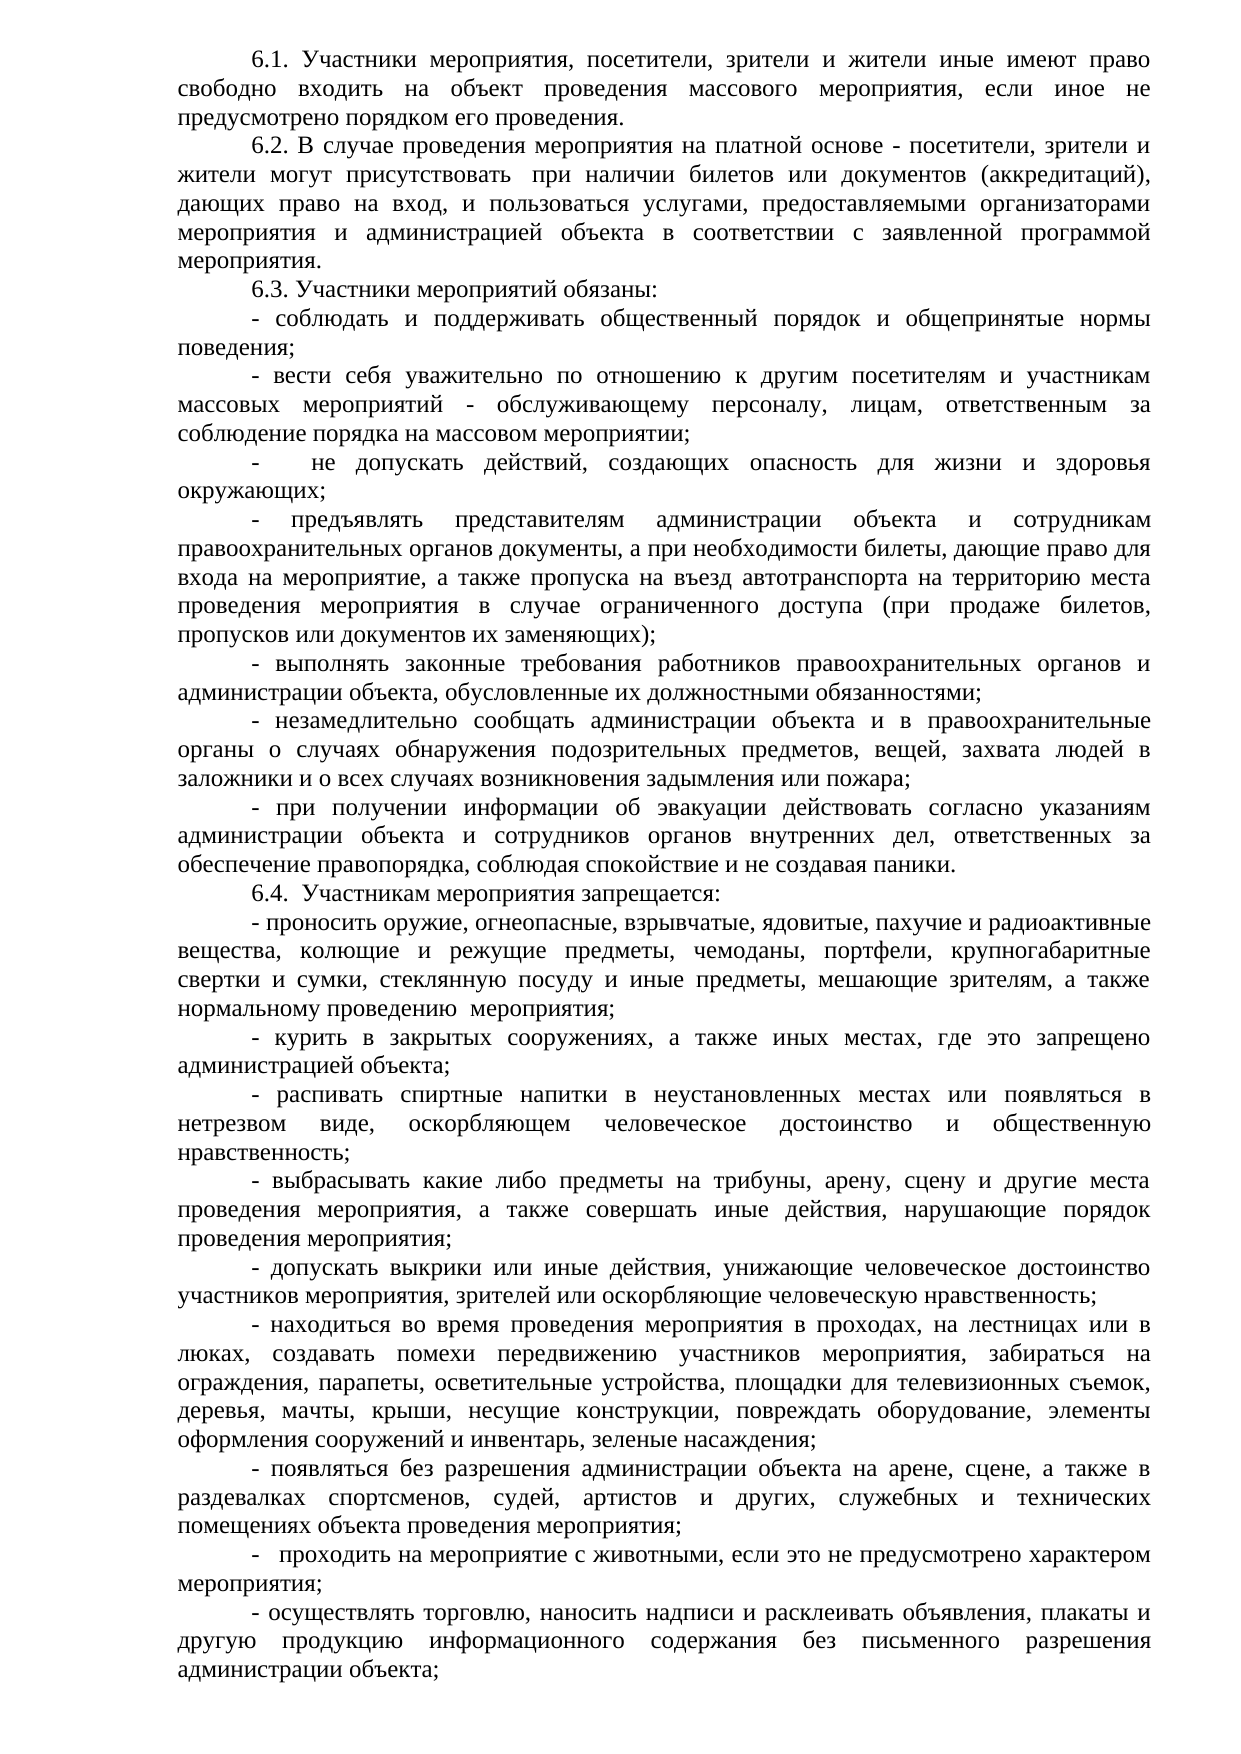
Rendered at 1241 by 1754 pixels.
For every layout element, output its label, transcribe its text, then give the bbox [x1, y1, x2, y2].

text - при получении информации об эвакуации действовать согласно указаниям администрации объекта и сотрудников органов внутренних дел, ответственных за обеспечение правопорядка, соблюдая спокойствие и не создавая паники. [177, 792, 1152, 878]
text - появляться без разрешения администрации объекта на арене, сцене, а также в раздевалках спортсменов, судей, артистов и других, служебных и технических помещениях объекта проведения мероприятия; [177, 1453, 1152, 1539]
text - распивать спиртные напитки в неустановленных местах или появляться в нетрезвом виде, оскорбляющем человеческое достоинство и общественную нравственность; [177, 1079, 1152, 1166]
text 6.1. Участники мероприятия, посетители, зрители и жители иные имеют право свободно входить на объект проведения массового мероприятия, если иное не предусмотрено порядком его проведения. [177, 44, 1152, 131]
text 6.3. Участники мероприятий обязаны: [177, 274, 1152, 303]
text - не допускать действий, создающих опасность для жизни и здоровья окружающих; [177, 447, 1152, 504]
text - вести себя уважительно по отношению к другим посетителям и участникам массовых мероприятий - обслуживающему персоналу, лицам, ответственным за соблюдение порядка на массовом мероприятии; [177, 361, 1152, 447]
text - допускать выкрики или иные действия, унижающие человеческое достоинство участников мероприятия, зрителей или оскорбляющие человеческую нравственность; [177, 1252, 1152, 1309]
text 6.4. Участникам мероприятия запрещается: [177, 878, 1152, 907]
text - курить в закрытых сооружениях, а также иных местах, где это запрещено администрацией объекта; [177, 1022, 1152, 1079]
text - проносить оружие, огнеопасные, взрывчатые, ядовитые, пахучие и радиоактивные вещества, колющие и режущие предметы, чемоданы, портфели, крупногабаритные свертки и сумки, стеклянную посуду и иные предметы, мешающие зрителям, а также нормальному проведению мероприятия; [177, 907, 1152, 1022]
text - соблюдать и поддерживать общественный порядок и общепринятые нормы поведения; [177, 303, 1152, 361]
text 6.2. В случае проведения мероприятия на платной основе - посетители, зрители и жители могут присутствовать при наличии билетов или документов (аккредитаций), дающих право на вход, и пользоваться услугами, предоставляемыми организаторами мероприятия и администрацией объекта в соответствии с заявленной программой мероприятия. [177, 131, 1152, 274]
text - проходить на мероприятие с животными, если это не предусмотрено характером мероприятия; [177, 1539, 1152, 1597]
text - осуществлять торговлю, наносить надписи и расклеивать объявления, плакаты и другую продукцию информационного содержания без письменного разрешения администрации объекта; [177, 1597, 1152, 1683]
text - находиться во время проведения мероприятия в проходах, на лестницах или в люках, создавать помехи передвижению участников мероприятия, забираться на ограждения, парапеты, осветительные устройства, площадки для телевизионных съемок, деревья, мачты, крыши, несущие конструкции, повреждать оборудование, элементы оформления сооружений и инвентарь, зеленые насаждения; [177, 1309, 1152, 1453]
text - предъявлять представителям администрации объекта и сотрудникам правоохранительных органов документы, а при необходимости билеты, дающие право для входа на мероприятие, а также пропуска на въезд автотранспорта на территорию места проведения мероприятия в случае ограниченного доступа (при продаже билетов, пропусков или документов их заменяющих); [177, 504, 1152, 648]
text - выполнять законные требования работников правоохранительных органов и администрации объекта, обусловленные их должностными обязанностями; [177, 648, 1152, 706]
text - незамедлительно сообщать администрации объекта и в правоохранительные органы о случаях обнаружения подозрительных предметов, вещей, захвата людей в заложники и о всех случаях возникновения задымления или пожара; [177, 706, 1152, 792]
text - выбрасывать какие либо предметы на трибуны, арену, сцену и другие места проведения мероприятия, а также совершать иные действия, нарушающие порядок проведения мероприятия; [177, 1166, 1152, 1252]
